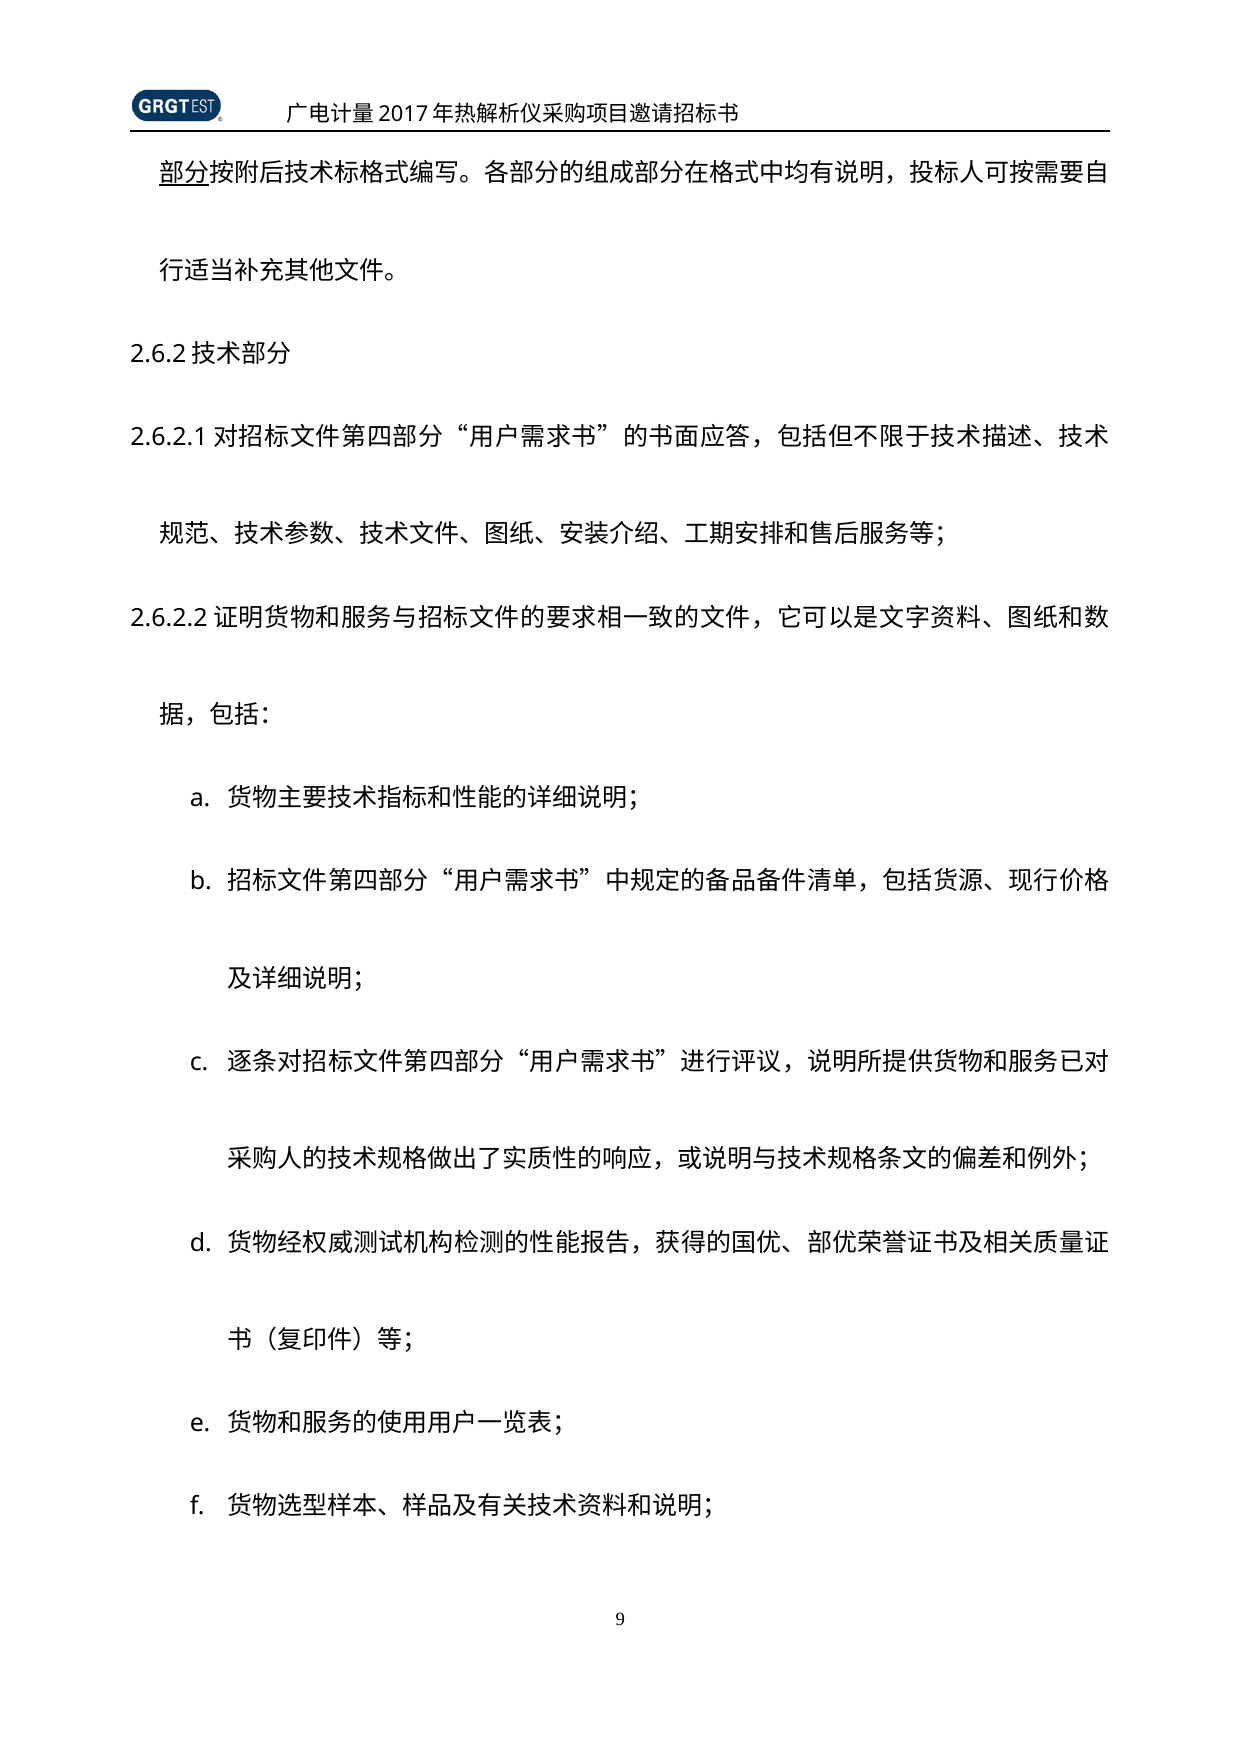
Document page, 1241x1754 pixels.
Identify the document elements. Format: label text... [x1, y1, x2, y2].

text 2.6.2.1对招标文件第四部分“用户需求书”的书面应答，包括但不限于技术描述、技术规范、技术参数、技术文件、图纸、安装介绍、工期安排和售后服务等； [130, 402, 1110, 564]
text 2.6.2.2证明货物和服务与招标文件的要求相一致的文件，它可以是文字资料、图纸和数据，包括： [130, 583, 1110, 745]
list 货物选型样本、样品及有关技术资料和说明； [189, 1471, 1110, 1536]
picture [129, 88, 224, 122]
list 货物主要技术指标和性能的详细说明； [189, 763, 1110, 828]
text 2.6.2技术部分 [130, 319, 1110, 384]
list 货物和服务的使用用户一览表； [189, 1388, 1110, 1453]
list 逐条对招标文件第四部分“用户需求书”进行评议，说明所提供货物和服务已对采购人的技术规格做出了实质性的响应，或说明与技术规格条文的偏差和例外； [189, 1027, 1110, 1189]
list 招标文件第四部分“用户需求书”中规定的备品备件清单，包括货源、现行价格及详细说明； [189, 846, 1110, 1009]
list 货物经权威测试机构检测的性能报告，获得的国优、部优荣誉证书及相关质量证书（复印件）等； [189, 1208, 1110, 1370]
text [130, 138, 1110, 301]
